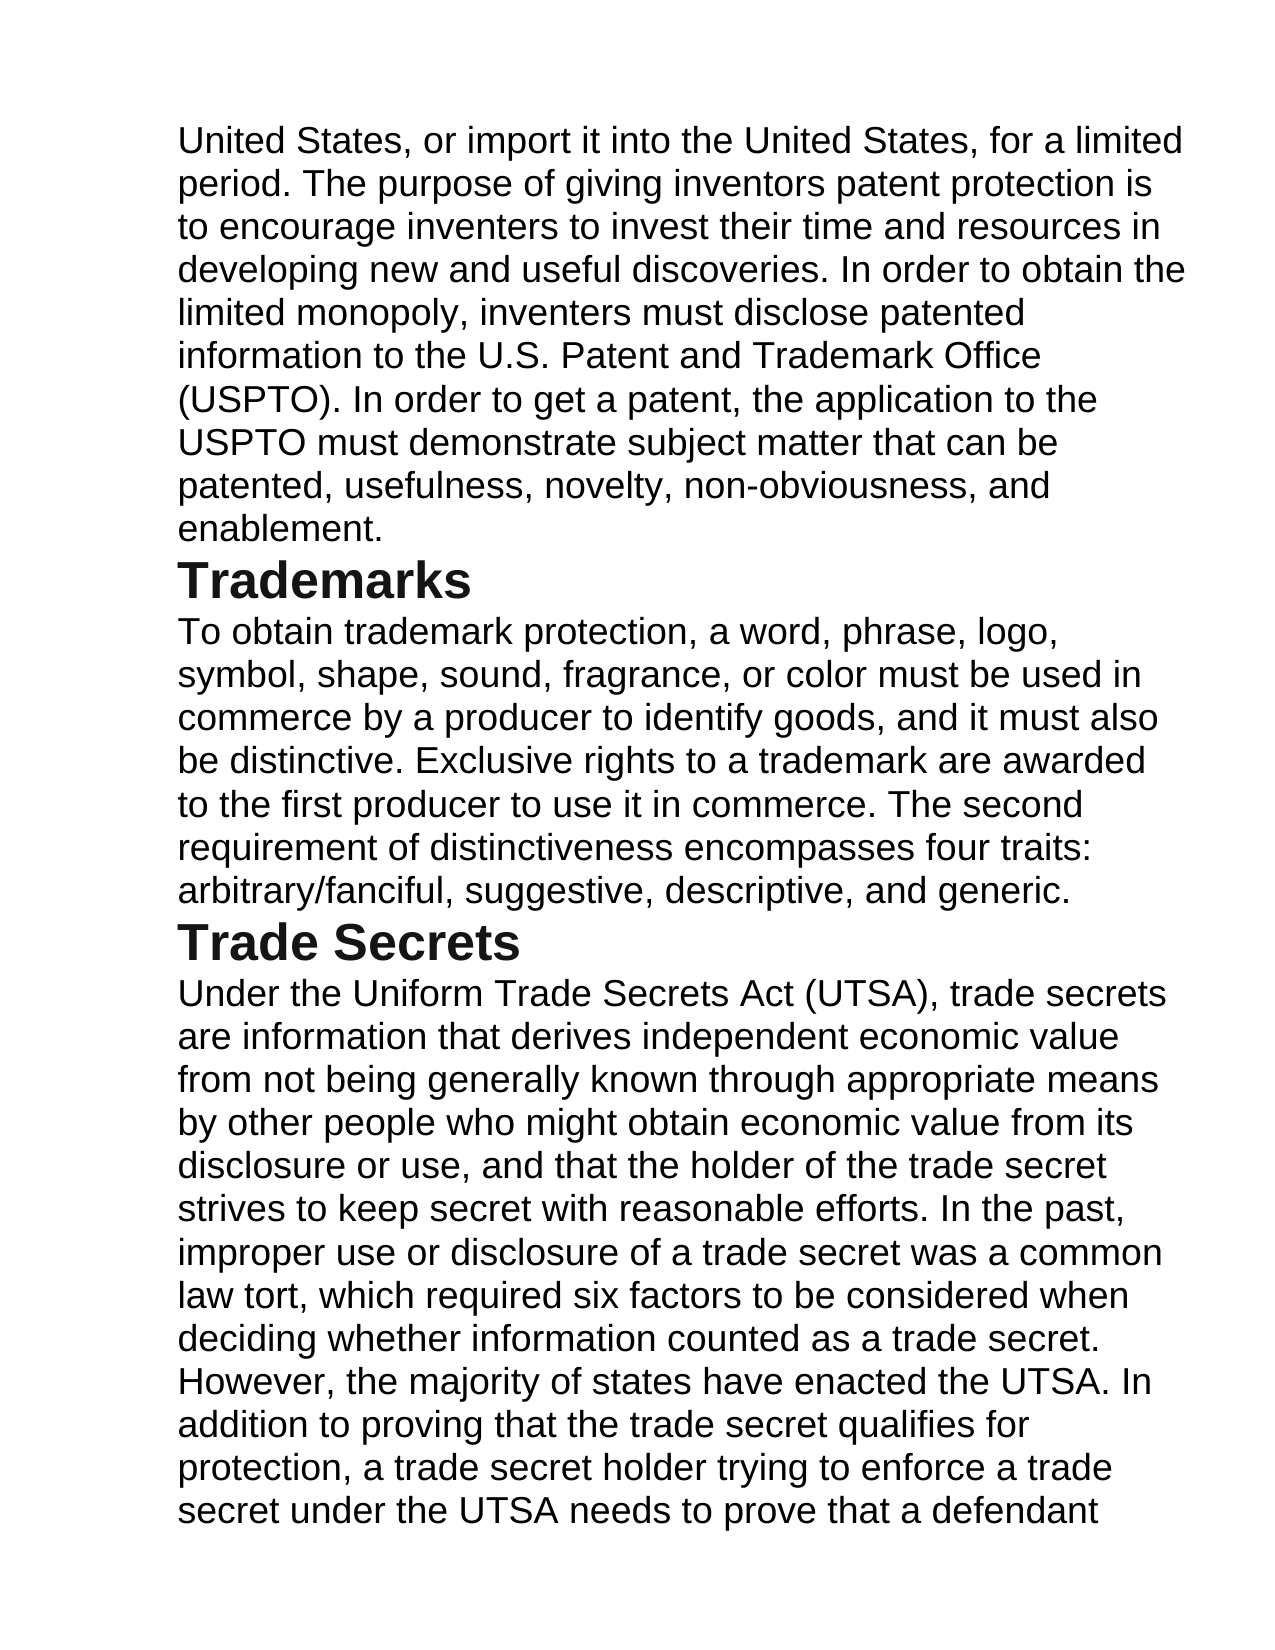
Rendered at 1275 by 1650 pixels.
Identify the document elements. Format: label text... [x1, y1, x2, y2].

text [177, 118, 1186, 549]
text To obtain trademark protection, a word, phrase, logo, symbol, shape, sound, fragrance, or color must be used in commerce by a producer to identify goods, and it must also be distinctive. Exclusive rights to a trademark are awarded to the first producer to use it in commerce. The second requirement of distinctiveness encompasses four traits: arbitrary/fanciful, suggestive, descriptive, and generic. [177, 609, 1186, 911]
text Trade Secrets [177, 911, 1186, 971]
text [177, 971, 1186, 1532]
text Trademarks [177, 549, 1186, 609]
